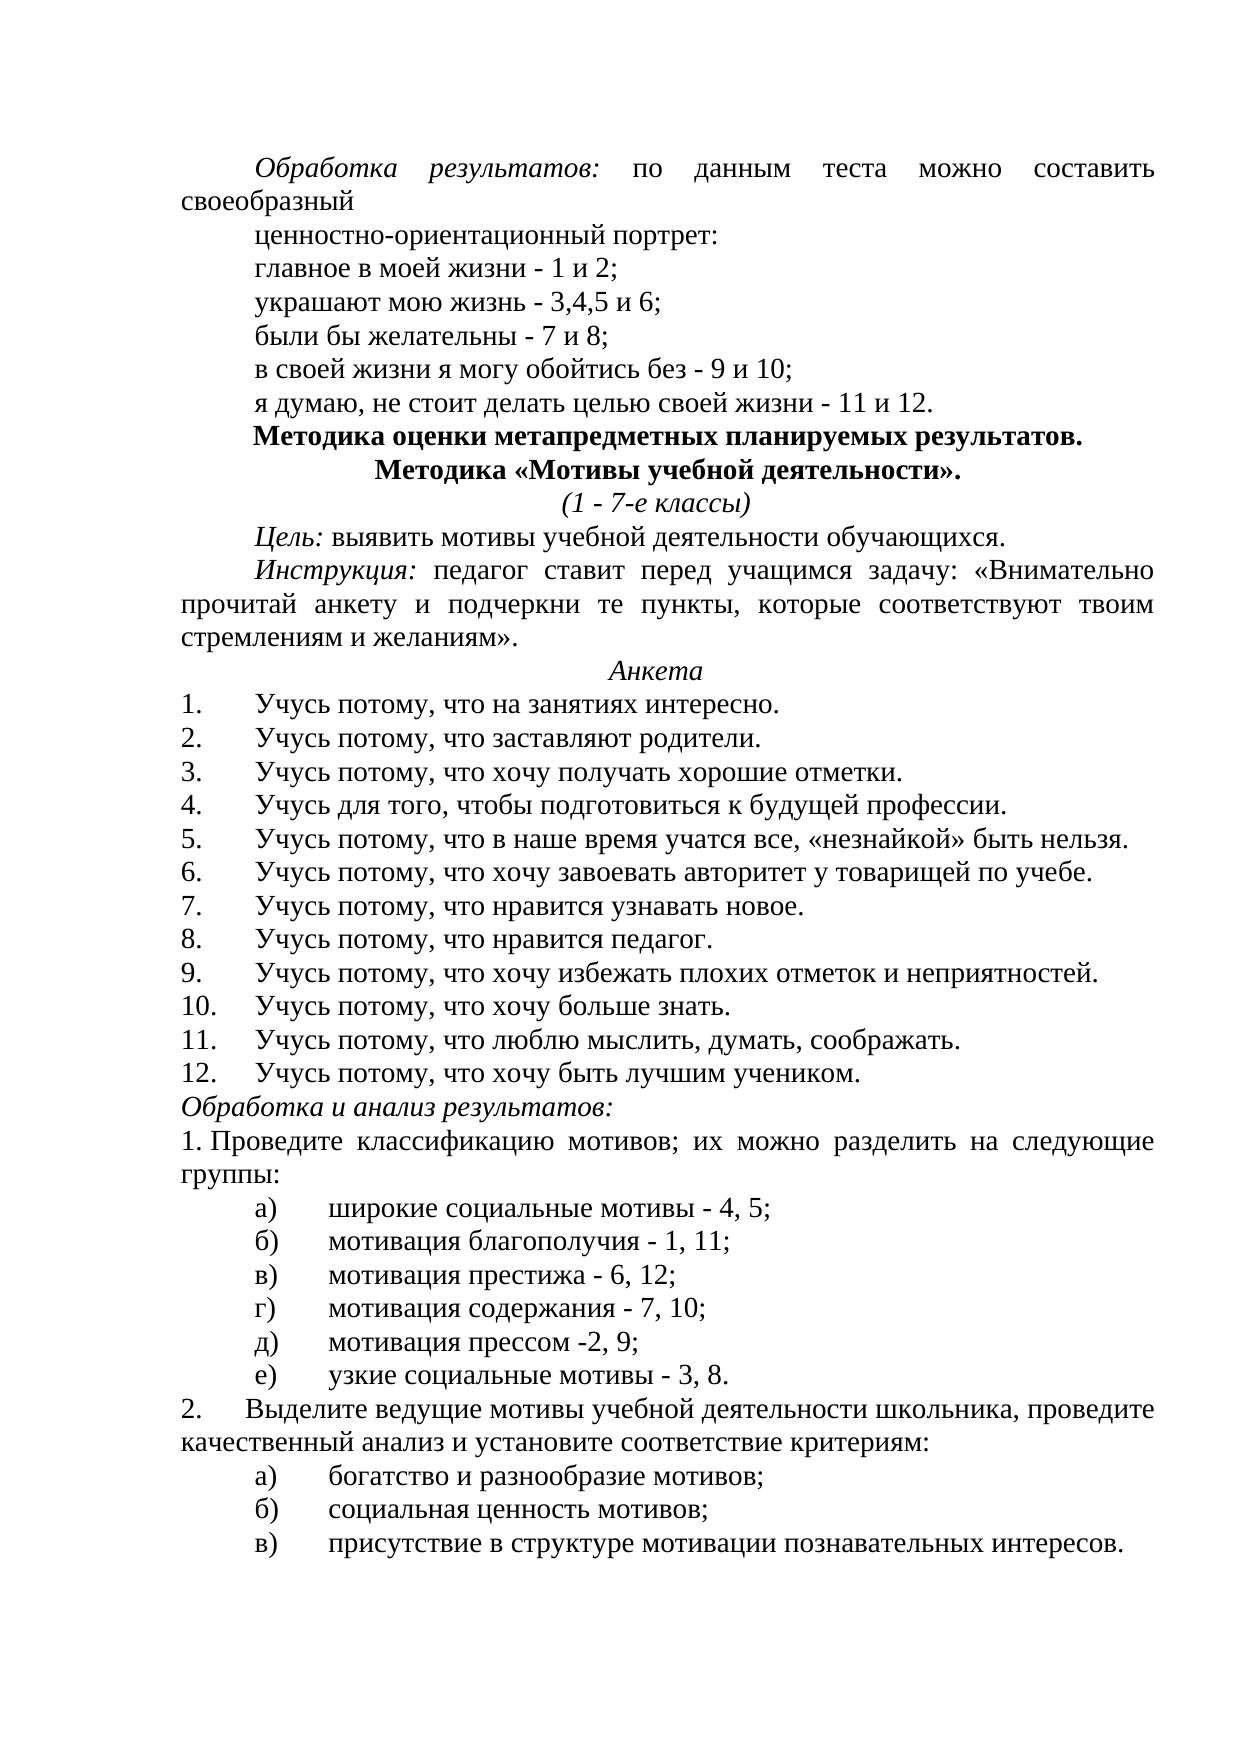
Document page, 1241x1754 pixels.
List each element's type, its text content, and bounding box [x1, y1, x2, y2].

list Учусь для того, чтобы подготовиться к будущей профессии. [181, 787, 1155, 821]
list Учусь потому, что хочу завоевать авторитет у товарищей по учебе. [181, 854, 1155, 888]
text я думаю, не стоит делать целью своей жизни - 11 и 12. [181, 385, 1155, 418]
text Обработка и анализ результатов: [181, 1089, 1155, 1123]
list Выделите ведущие мотивы учебной деятельности школьника, проведите качественный анализ и установите соответствие критериям: [181, 1391, 1155, 1458]
text а) широкие социальные мотивы - 4, 5; [181, 1190, 1155, 1223]
list Учусь потому, что в наше время учатся все, «незнайкой» быть нельзя. [181, 821, 1155, 854]
text б) социальная ценность мотивов; [181, 1492, 1155, 1525]
list Проведите классификацию мотивов; их можно разделить на следующие группы: [181, 1123, 1155, 1190]
text б) мотивация благополучия - 1, 11; [181, 1223, 1155, 1257]
text Анкета [181, 653, 1134, 687]
text д) мотивация прессом -2, 9; [181, 1324, 1155, 1357]
list Учусь потому, что заставляют родители. [181, 720, 1155, 754]
list Учусь потому, что нравится узнавать новое. [181, 888, 1155, 921]
text (1 - 7-е классы) [181, 485, 1134, 519]
text украшают мою жизнь - 3,4,5 и 6; [181, 284, 1155, 318]
text Обработка результатов: по данным теста можно составить своеобразный [181, 150, 1155, 217]
text г) мотивация содержания - 7, 10; [181, 1290, 1155, 1324]
list Учусь потому, что хочу получать хорошие отметки. [181, 754, 1155, 787]
text Цель: выявить мотивы учебной деятельности обучающихся. [181, 519, 1155, 552]
text были бы желательны - 7 и 8; [181, 318, 1155, 351]
text Инструкция: педагог ставит перед учащимся задачу: «Внимательно прочитай анкету и подчеркни те пункты, которые соответствуют твоим стремлениям и желаниям». [181, 552, 1155, 653]
list Учусь потому, что хочу быть лучшим учеником. [181, 1056, 1155, 1089]
text в) мотивация престижа - 6, 12; [181, 1257, 1155, 1290]
text а) богатство и разнообразие мотивов; [181, 1458, 1155, 1492]
list Учусь потому, что хочу избежать плохих отметок и неприятностей. [181, 955, 1155, 988]
text е) узкие социальные мотивы - 3, 8. [181, 1357, 1155, 1391]
text в своей жизни я могу обойтись без - 9 и 10; [181, 351, 1155, 385]
text Методика оценки метапредметных планируемых результатов. Методика «Мотивы учебной деятельности». [181, 418, 1155, 485]
list Учусь потому, что нравится педагог. [181, 921, 1155, 955]
list Учусь потому, что на занятиях интересно. [181, 687, 1155, 720]
list Учусь потому, что хочу больше знать. [181, 988, 1155, 1022]
text ценностно-ориентационный портрет: [181, 217, 1155, 251]
text в) присутствие в структуре мотивации познавательных интересов. [181, 1525, 1155, 1559]
text главное в моей жизни - 1 и 2; [181, 251, 1155, 284]
list Учусь потому, что люблю мыслить, думать, соображать. [181, 1022, 1155, 1056]
